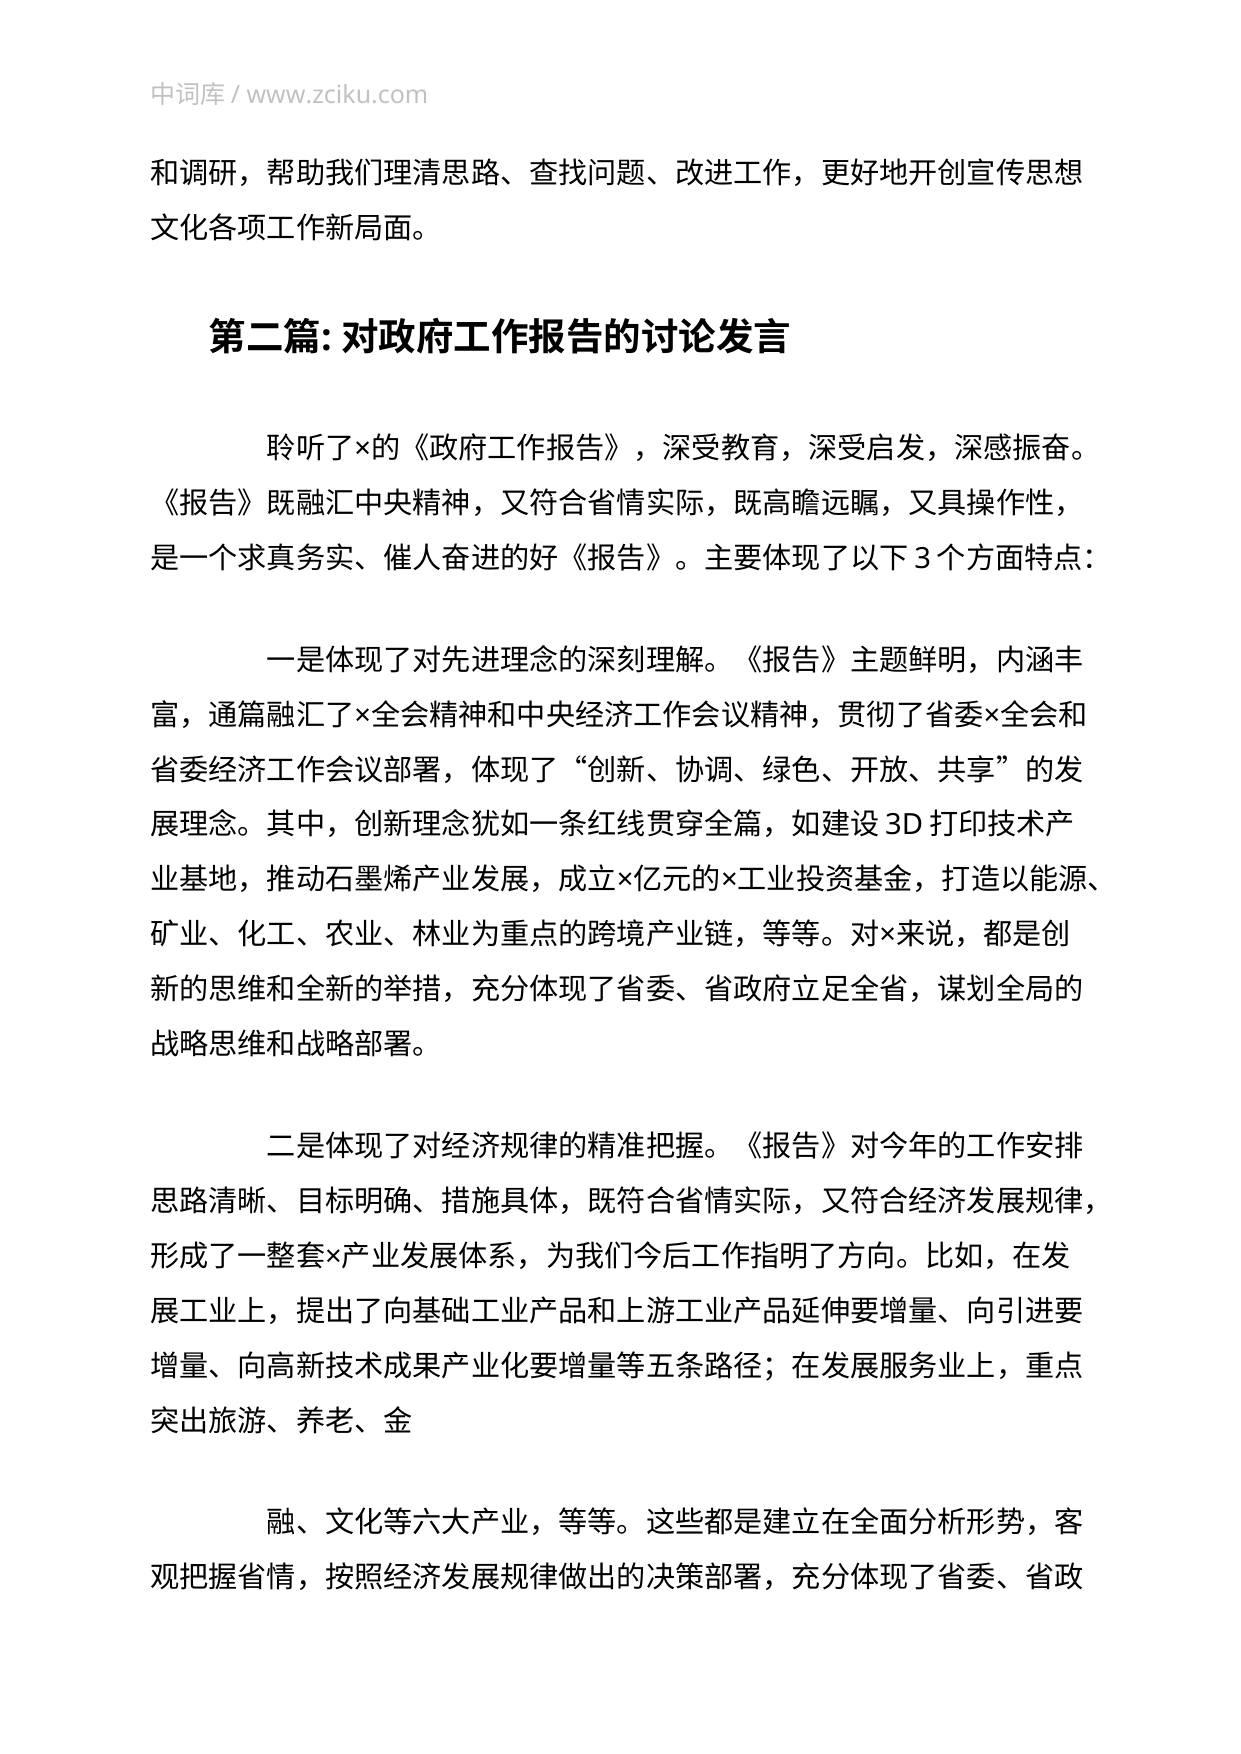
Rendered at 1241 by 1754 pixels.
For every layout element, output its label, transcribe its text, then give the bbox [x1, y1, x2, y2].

text 聆听了×的《政府工作报告》，深受教育，深受启发，深感振奋。《报告》既融汇中央精神，又符合省情实际，既高瞻远瞩，又具操作性，是一个求真务实、催人奋进的好《报告》。主要体现了以下3个方面特点： [150, 424, 1090, 577]
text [150, 1499, 1090, 1596]
text 一是体现了对先进理念的深刻理解。《报告》主题鲜明，内涵丰富，通篇融汇了×全会精神和中央经济工作会议精神，贯彻了省委×全会和省委经济工作会议部署，体现了“创新、协调、绿色、开放、共享”的发展理念。其中，创新理念犹如一条红线贯穿全篇，如建设3D打印技术产业基地，推动石墨烯产业发展，成立×亿元的×工业投资基金，打造以能源、矿业、化工、农业、林业为重点的跨境产业链，等等。对×来说，都是创新的思维和全新的举措，充分体现了省委、省政府立足全省，谋划全局的战略思维和战略部署。 [150, 636, 1090, 1063]
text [150, 150, 1090, 247]
text 第二篇: 对政府工作报告的讨论发言 [150, 307, 1090, 361]
text 二是体现了对经济规律的精准把握。《报告》对今年的工作安排思路清晰、目标明确、措施具体，既符合省情实际，又符合经济发展规律，形成了一整套×产业发展体系，为我们今后工作指明了方向。比如，在发展工业上，提出了向基础工业产品和上游工业产品延伸要增量、向引进要增量、向高新技术成果产业化要增量等五条路径；在发展服务业上，重点突出旅游、养老、金 [150, 1123, 1090, 1439]
